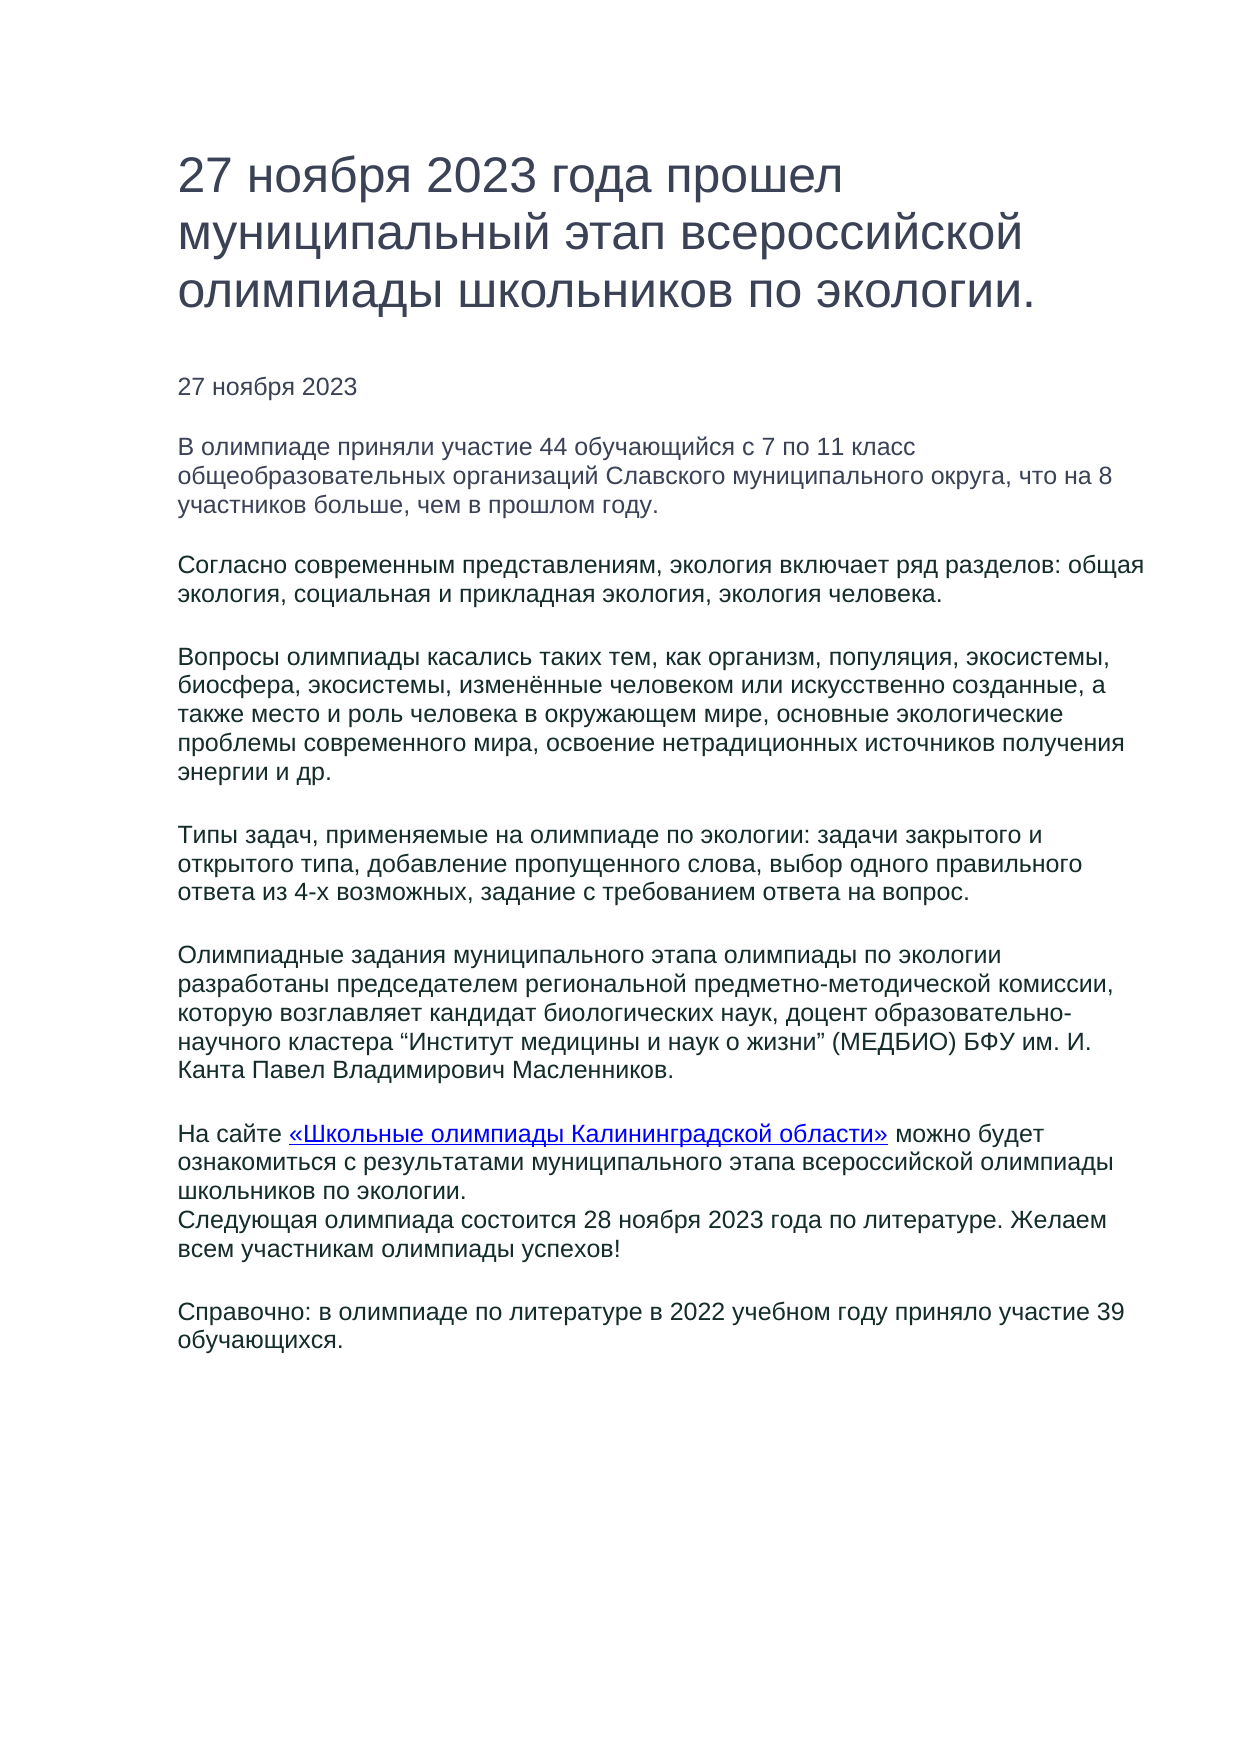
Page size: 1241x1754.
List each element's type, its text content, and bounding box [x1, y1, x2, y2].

text В олимпиаде приняли участие 44 обучающийся с 7 по 11 класс общеобразовательных организаций Славского муниципального округа, что на 8 участников больше, чем в прошлом году. [177, 432, 1152, 519]
text Следующая олимпиада состоится 28 ноября 2023 года по литературе. Желаем всем участникам олимпиады успехов! [177, 1205, 1152, 1262]
text Согласно современным представлениям, экология включает ряд разделов: общая экология, социальная и прикладная экология, экология человека. [177, 550, 1152, 607]
text Справочно: в олимпиаде по литературе в 2022 учебном году приняло участие 39 обучающихся. [177, 1297, 1152, 1354]
text Типы задач, применяемые на олимпиаде по экологии: задачи закрытого и открытого типа, добавление пропущенного слова, выбор одного правильного ответа из 4-х возможных, задание с требованием ответа на вопрос. [177, 820, 1152, 906]
subtitle 27 ноября 2023 года прошел муниципальный этап всероссийской олимпиады школьников по экологии. [177, 145, 1152, 318]
text Вопросы олимпиады касались таких тем, как организм, популяция, экосистемы, биосфера, экосистемы, изменённые человеком или искусственно созданные, а также место и роль человека в окружающем мире, основные экологические проблемы современного мира, освоение нетрадиционных источников получения энергии и др. [177, 642, 1152, 786]
text 27 ноября 2023 [177, 372, 1152, 401]
text На сайте «Школьные олимпиады Калининградской области» можно будет ознакомиться с результатами муниципального этапа всероссийской олимпиады школьников по экологии. [177, 1119, 1152, 1205]
text Олимпиадные задания муниципального этапа олимпиады по экологии разработаны председателем региональной предметно-методической комиссии, которую возглавляет кандидат биологических наук, доцент образовательно-научного кластера “Институт медицины и наук о жизни” (МЕДБИО) БФУ им. И. Канта Павел Владимирович Масленников. [177, 941, 1152, 1084]
